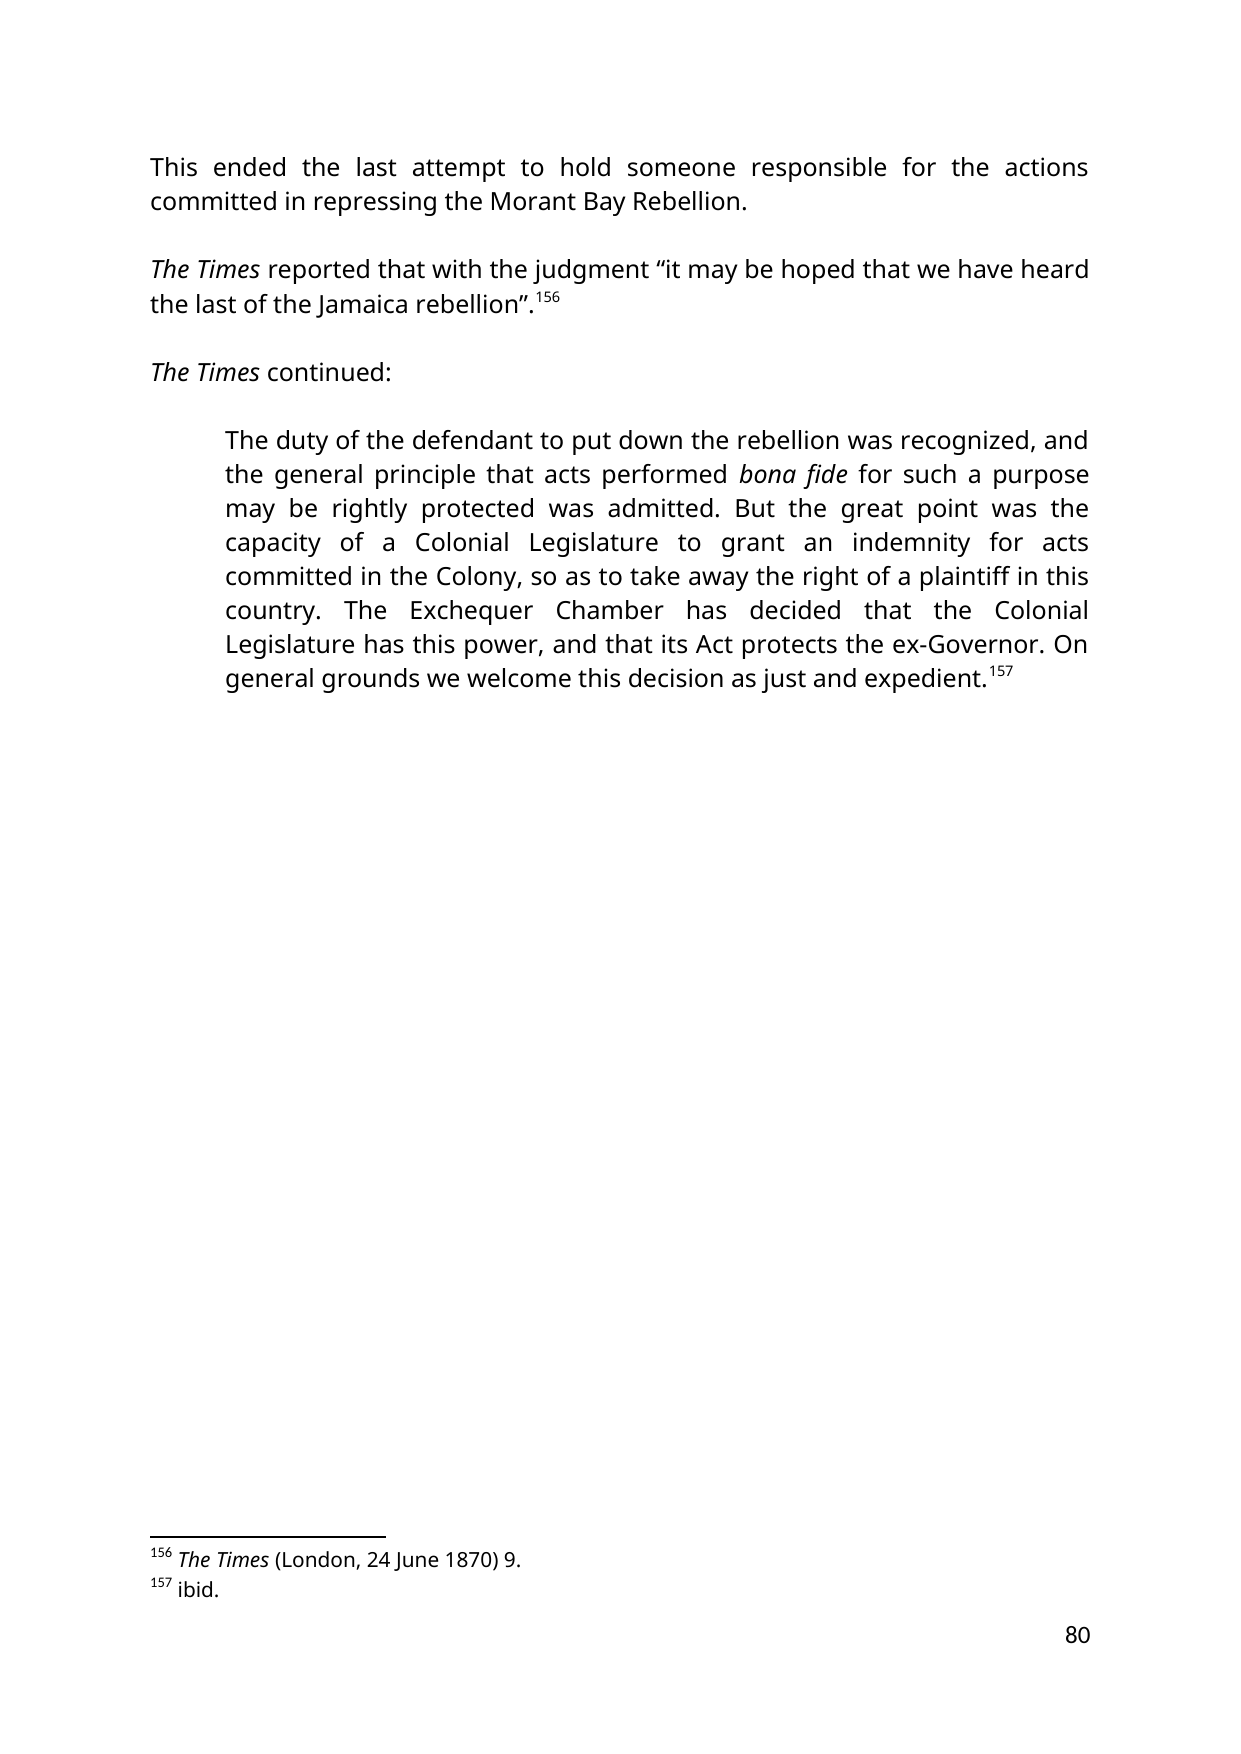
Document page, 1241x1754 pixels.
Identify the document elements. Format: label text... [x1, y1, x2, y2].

text The duty of the defendant to put down the rebellion was recognized, and the general principle that acts performed bona fide for such a purpose may be rightly protected was admitted. But the great point was the capacity of a Colonial Legislature to grant an indemnity for acts committed in the Colony, so as to take away the right of a plaintiff in this country. The Exchequer Chamber has decided that the Colonial Legislature has this power, and that its Act protects the ex-Governor. On general grounds we welcome this decision as just and expedient. [225, 422, 1090, 695]
text This ended the last attempt to hold someone responsible for the actions committed in repressing the Morant Bay Rebellion. [150, 150, 1090, 218]
text The Times continued: [150, 354, 1090, 388]
text The Times reported that with the judgment “it may be hoped that we have heard the last of the Jamaica rebellion”. [150, 252, 1090, 320]
